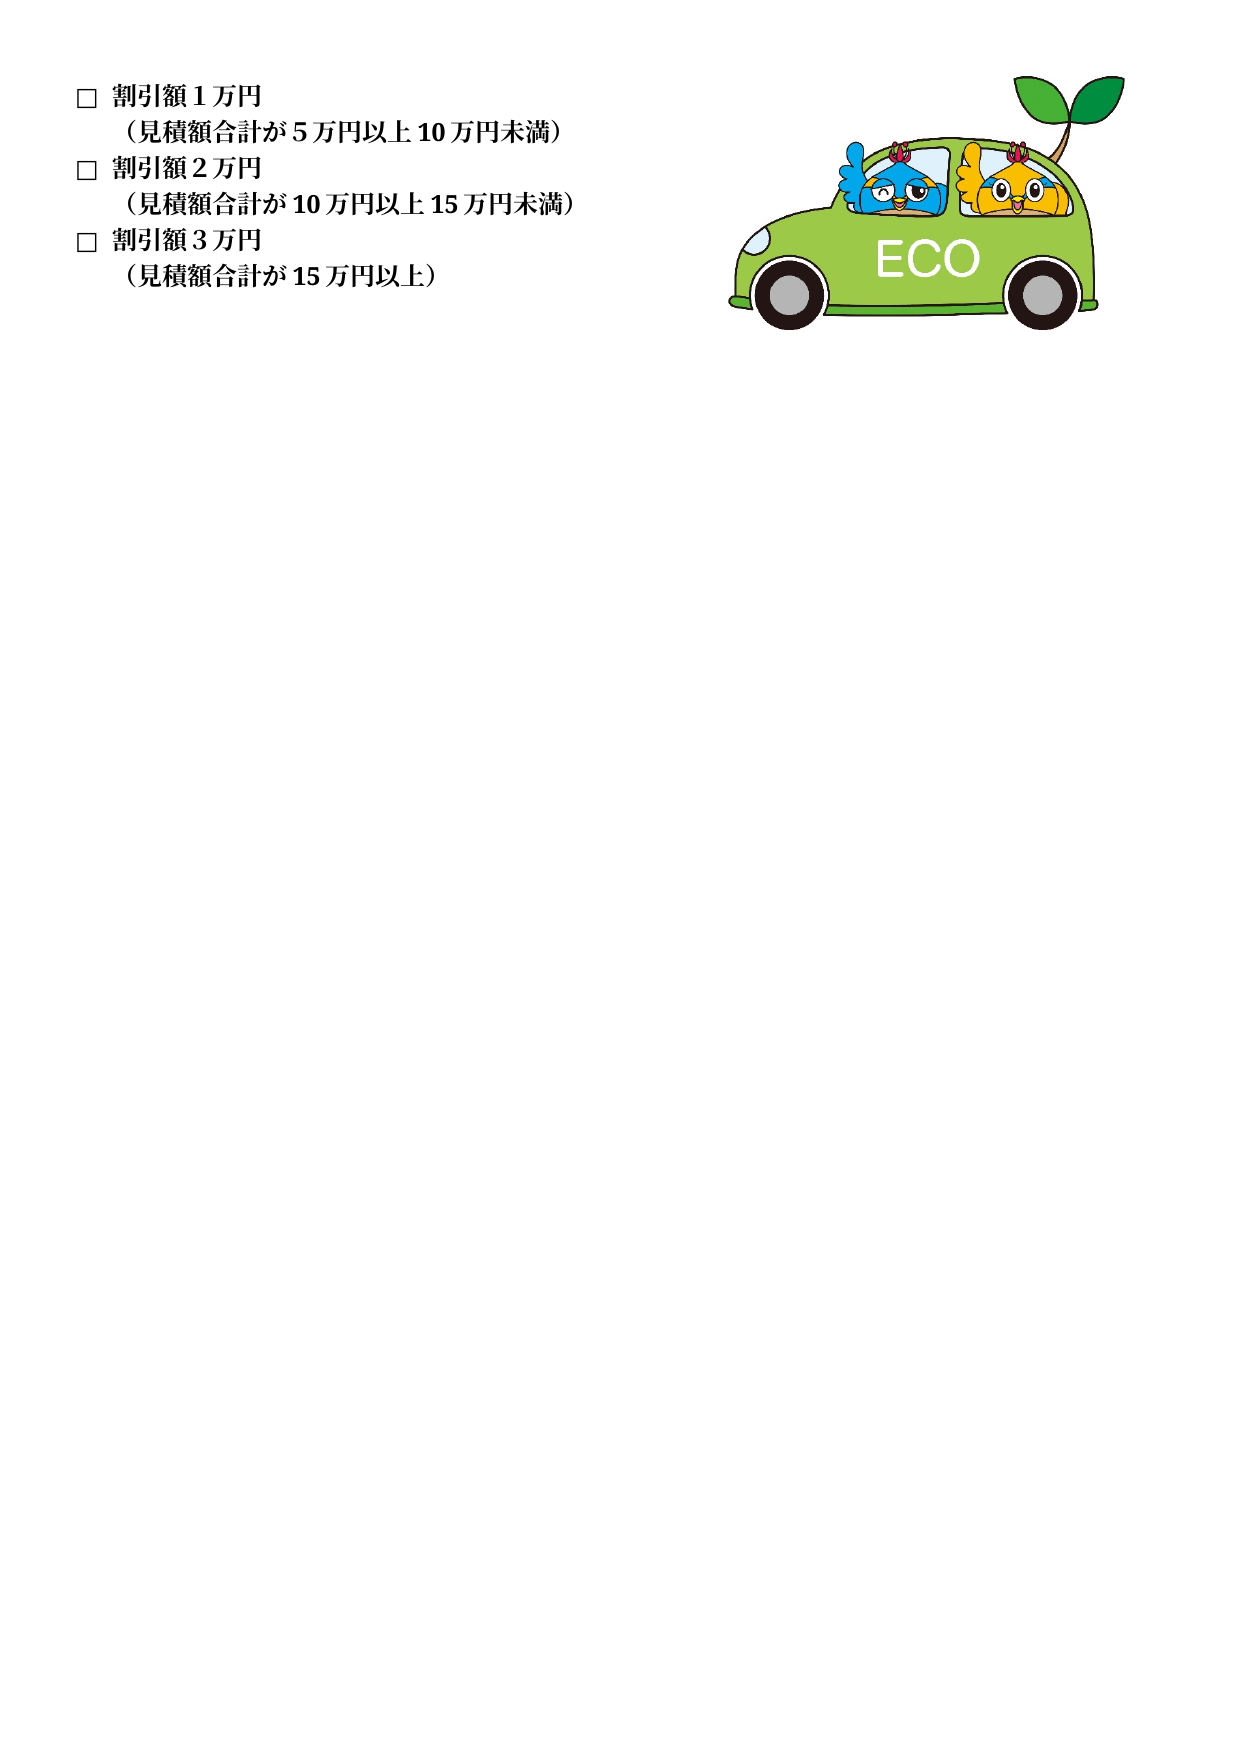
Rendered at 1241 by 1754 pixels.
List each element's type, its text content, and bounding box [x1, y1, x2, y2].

table_cell 割引額２万円 （見積額合計が10万円以上15万円未満） [64, 149, 713, 221]
table_header 割引額１万円 （見積額合計が５万円以上10万円未満） [64, 77, 713, 149]
table_cell 割引額３万円 （見積額合計が15万円以上） [64, 221, 713, 293]
picture [728, 76, 1125, 330]
